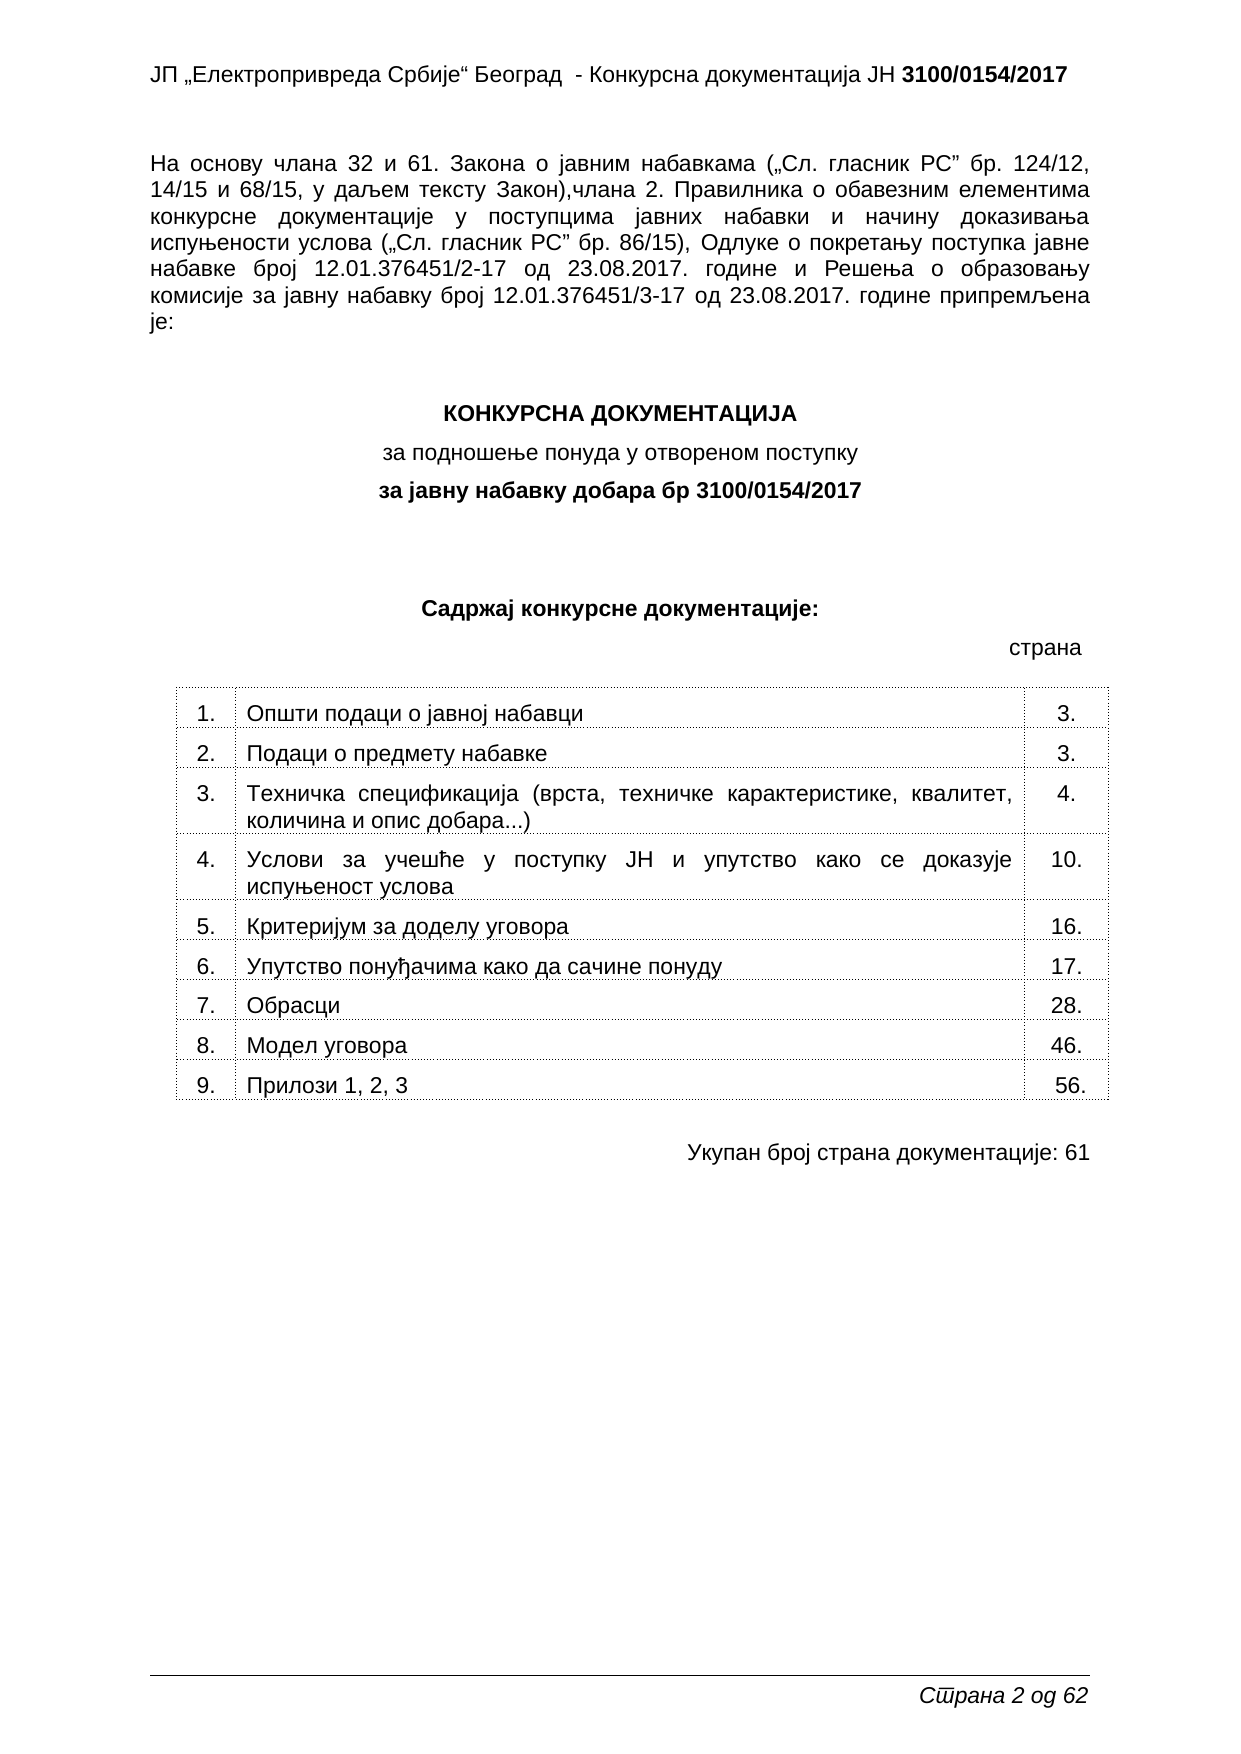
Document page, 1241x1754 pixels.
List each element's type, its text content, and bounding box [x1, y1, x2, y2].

table_header Општи подаци о јавној набавци [235, 687, 1024, 727]
table_cell Модел уговора [235, 1019, 1024, 1059]
table_cell 3. [177, 767, 235, 833]
table_cell 28. [1024, 979, 1109, 1019]
table_cell Упутство понуђачима како да сачине понуду [235, 939, 1024, 979]
table_cell Услови за учешће у поступку ЈН и упутство како се доказује испуњеност услова [235, 833, 1024, 899]
table_cell 6. [177, 939, 235, 979]
text за јавну набавку добара бр 3100/0154/2017 [150, 477, 1090, 504]
table_cell 2. [177, 727, 235, 767]
text КОНКУРСНА ДОКУМЕНТАЦИЈА [150, 400, 1090, 426]
table_cell 56. [1024, 1059, 1109, 1099]
table_cell Подаци о предмету набавке [235, 727, 1024, 767]
text Укупан број страна документације: 61 [150, 1138, 1090, 1165]
table_cell Обрасци [235, 979, 1024, 1019]
title Садржај конкурсне документације: [150, 595, 1090, 622]
text На основу члана 32 и 61. Закона о јавним набавкама („Сл. гласник РС” бр. 124/12, 14/15 и 68/15, у даљем тексту Закон),члана 2. Правилника о обавезним елементима конкурсне документације у поступцима јавних набавки и начину доказивања испуњености услова („Сл. гласник РС” бр. 86/15), Одлуке о покретању поступка јавне набавке број 12.01.376451/2-17 oд 23.08.2017. године и Решења о образовању комисије за јавну набавку број 12.01.376451/3-17 oд 23.08.2017. године припремљена је: [150, 150, 1090, 334]
table_cell 3. [1024, 727, 1109, 767]
table_cell Техничка спецификација (врста, техничке карактеристике, квалитет, количина и опис добара...) [235, 767, 1024, 833]
table_cell 17. [1024, 939, 1109, 979]
table_cell 7. [177, 979, 235, 1019]
table_header 1. [177, 687, 235, 727]
table_header 3. [1024, 687, 1109, 727]
table_cell 4. [1024, 767, 1109, 833]
table_cell 8. [177, 1019, 235, 1059]
table_cell 5. [177, 899, 235, 939]
table_cell Критеријум за доделу уговора [235, 899, 1024, 939]
title страна [150, 634, 1090, 687]
table_cell 46. [1024, 1019, 1109, 1059]
table_cell 9. [177, 1059, 235, 1099]
table_cell Прилози 1, 2, 3 [235, 1059, 1024, 1099]
table_cell 16. [1024, 899, 1109, 939]
table_cell 10. [1024, 833, 1109, 899]
table_cell 4. [177, 833, 235, 899]
text за подношење понуда у отвореном поступку [150, 438, 1090, 465]
